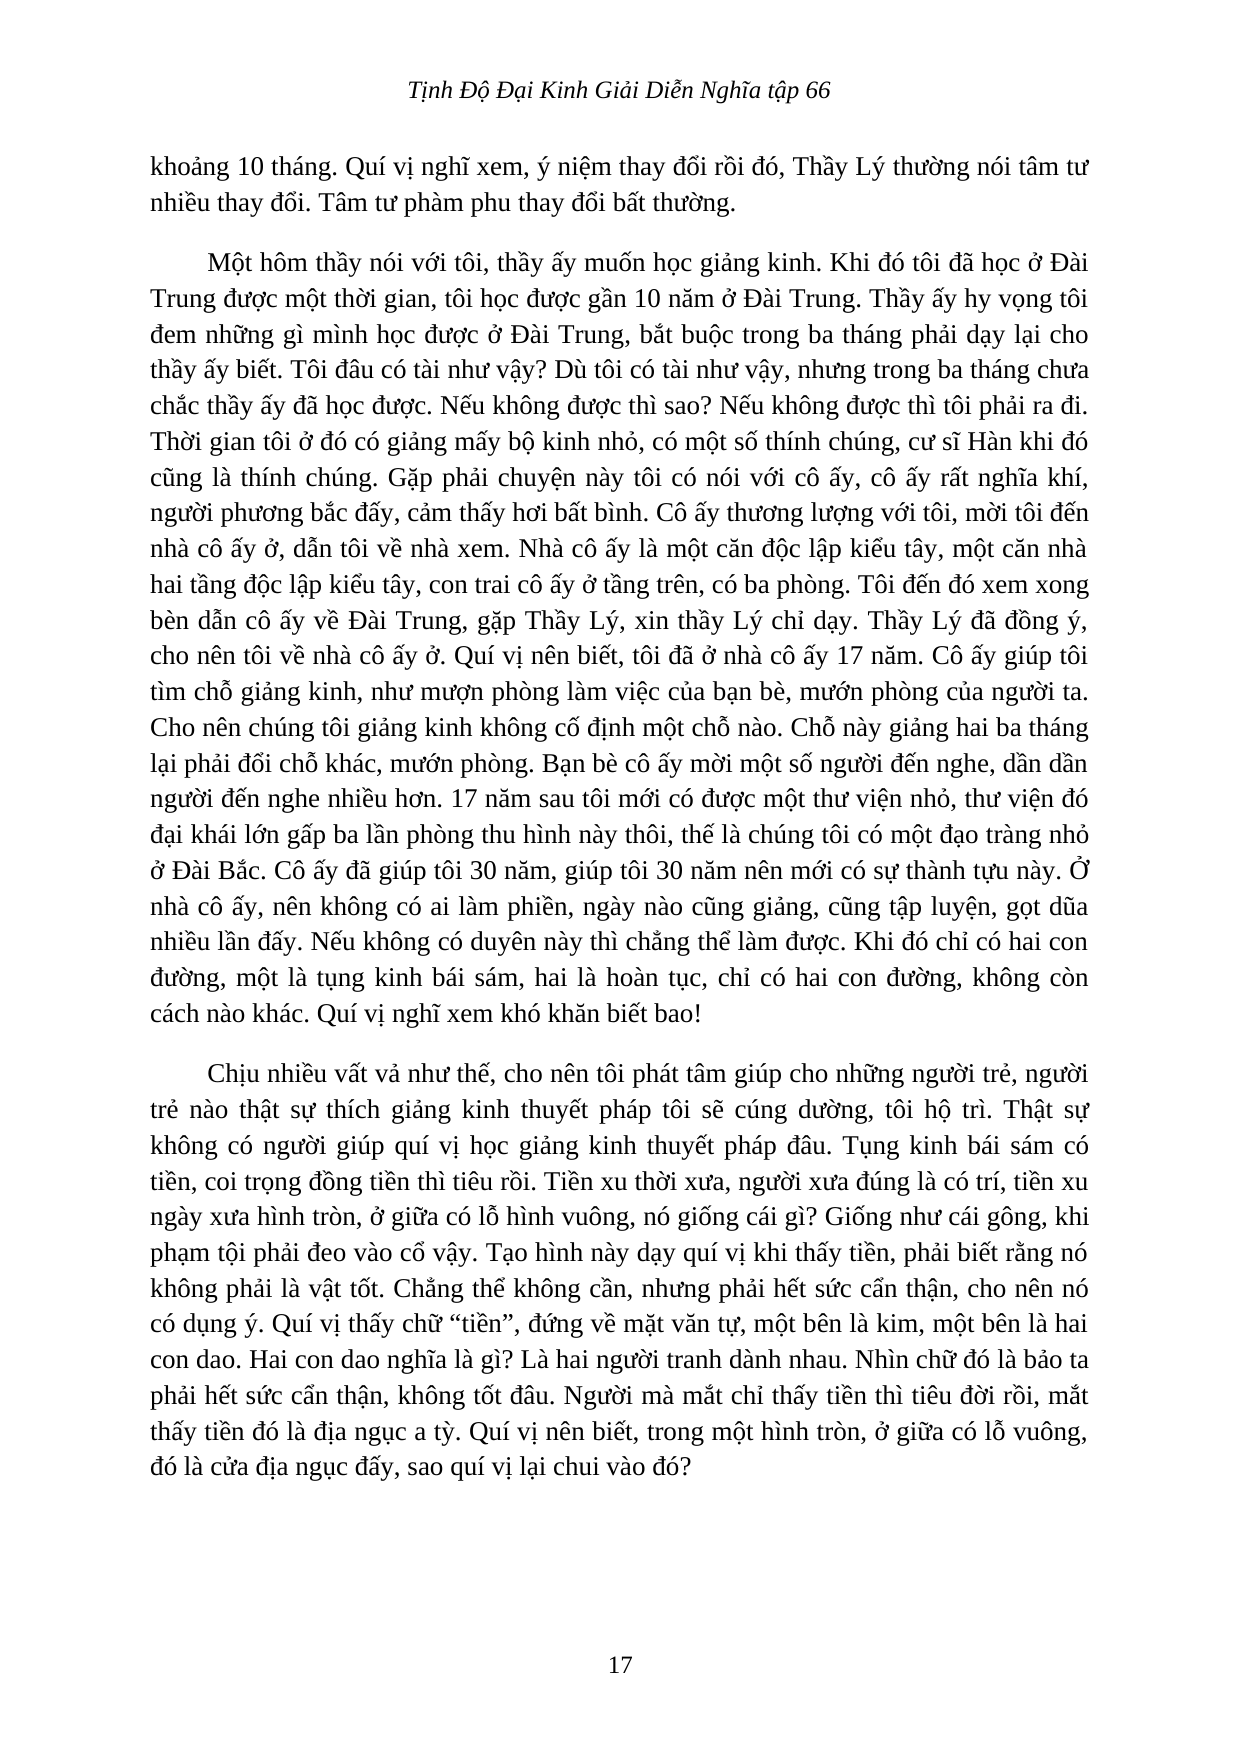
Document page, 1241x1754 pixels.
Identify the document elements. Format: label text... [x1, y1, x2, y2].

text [150, 150, 1090, 217]
text Chịu nhiều vất vả như thế, cho nên tôi phát tâm giúp cho những người trẻ, người trẻ nào thật sự thích giảng kinh thuyết pháp tôi sẽ cúng dường, tôi hộ trì. Thật sự không có người giúp quí vị học giảng kinh thuyết pháp đâu. Tụng kinh bái sám có tiền, coi trọng đồng tiền thì tiêu rồi. Tiền xu thời xưa, người xưa đúng là có trí, tiền xu ngày xưa hình tròn, ở giữa có lỗ hình vuông, nó giống cái gì? Giống như cái gông, khi phạm tội phải đeo vào cổ vậy. Tạo hình này dạy quí vị khi thấy tiền, phải biết rằng nó không phải là vật tốt. Chẳng thể không cần, nhưng phải hết sức cẩn thận, cho nên nó có dụng ý. Quí vị thấy chữ “tiền”, đứng về mặt văn tự, một bên là kim, một bên là hai con dao. Hai con dao nghĩa là gì? Là hai người tranh dành nhau. Nhìn chữ đó là bảo ta phải hết sức cẩn thận, không tốt đâu. Người mà mắt chỉ thấy tiền thì tiêu đời rồi, mắt thấy tiền đó là địa ngục a tỳ. Quí vị nên biết, trong một hình tròn, ở giữa có lỗ vuông, đó là cửa địa ngục đấy, sao quí vị lại chui vào đó? [150, 1057, 1090, 1482]
text Một hôm thầy nói với tôi, thầy ấy muốn học giảng kinh. Khi đó tôi đã học ở Đài Trung được một thời gian, tôi học được gần 10 năm ở Đài Trung. Thầy ấy hy vọng tôi đem những gì mình học được ở Đài Trung, bắt buộc trong ba tháng phải dạy lại cho thầy ấy biết. Tôi đâu có tài như vậy? Dù tôi có tài như vậy, nhưng trong ba tháng chưa chắc thầy ấy đã học được. Nếu không được thì sao? Nếu không được thì tôi phải ra đi. Thời gian tôi ở đó có giảng mấy bộ kinh nhỏ, có một số thính chúng, cư sĩ Hàn khi đó cũng là thính chúng. Gặp phải chuyện này tôi có nói với cô ấy, cô ấy rất nghĩa khí, người phương bắc đấy, cảm thấy hơi bất bình. Cô ấy thương lượng với tôi, mời tôi đến nhà cô ấy ở, dẫn tôi về nhà xem. Nhà cô ấy là một căn độc lập kiểu tây, một căn nhà hai tầng độc lập kiểu tây, con trai cô ấy ở tầng trên, có ba phòng. Tôi đến đó xem xong bèn dẫn cô ấy về Đài Trung, gặp Thầy Lý, xin thầy Lý chỉ dạy. Thầy Lý đã đồng ý, cho nên tôi về nhà cô ấy ở. Quí vị nên biết, tôi đã ở nhà cô ấy 17 năm. Cô ấy giúp tôi tìm chỗ giảng kinh, như mượn phòng làm việc của bạn bè, mướn phòng của người ta. Cho nên chúng tôi giảng kinh không cố định một chỗ nào. Chỗ này giảng hai ba tháng lại phải đổi chỗ khác, mướn phòng. Bạn bè cô ấy mời một số người đến nghe, dần dần người đến nghe nhiều hơn. 17 năm sau tôi mới có được một thư viện nhỏ, thư viện đó đại khái lớn gấp ba lần phòng thu hình này thôi, thế là chúng tôi có một đạo tràng nhỏ ở Đài Bắc. Cô ấy đã giúp tôi 30 năm, giúp tôi 30 năm nên mới có sự thành tựu này. Ở nhà cô ấy, nên không có ai làm phiền, ngày nào cũng giảng, cũng tập luyện, gọt dũa nhiều lần đấy. Nếu không có duyên này thì chẳng thể làm được. Khi đó chỉ có hai con đường, một là tụng kinh bái sám, hai là hoàn tục, chỉ có hai con đường, không còn cách nào khác. Quí vị nghĩ xem khó khăn biết bao! [150, 246, 1090, 1028]
